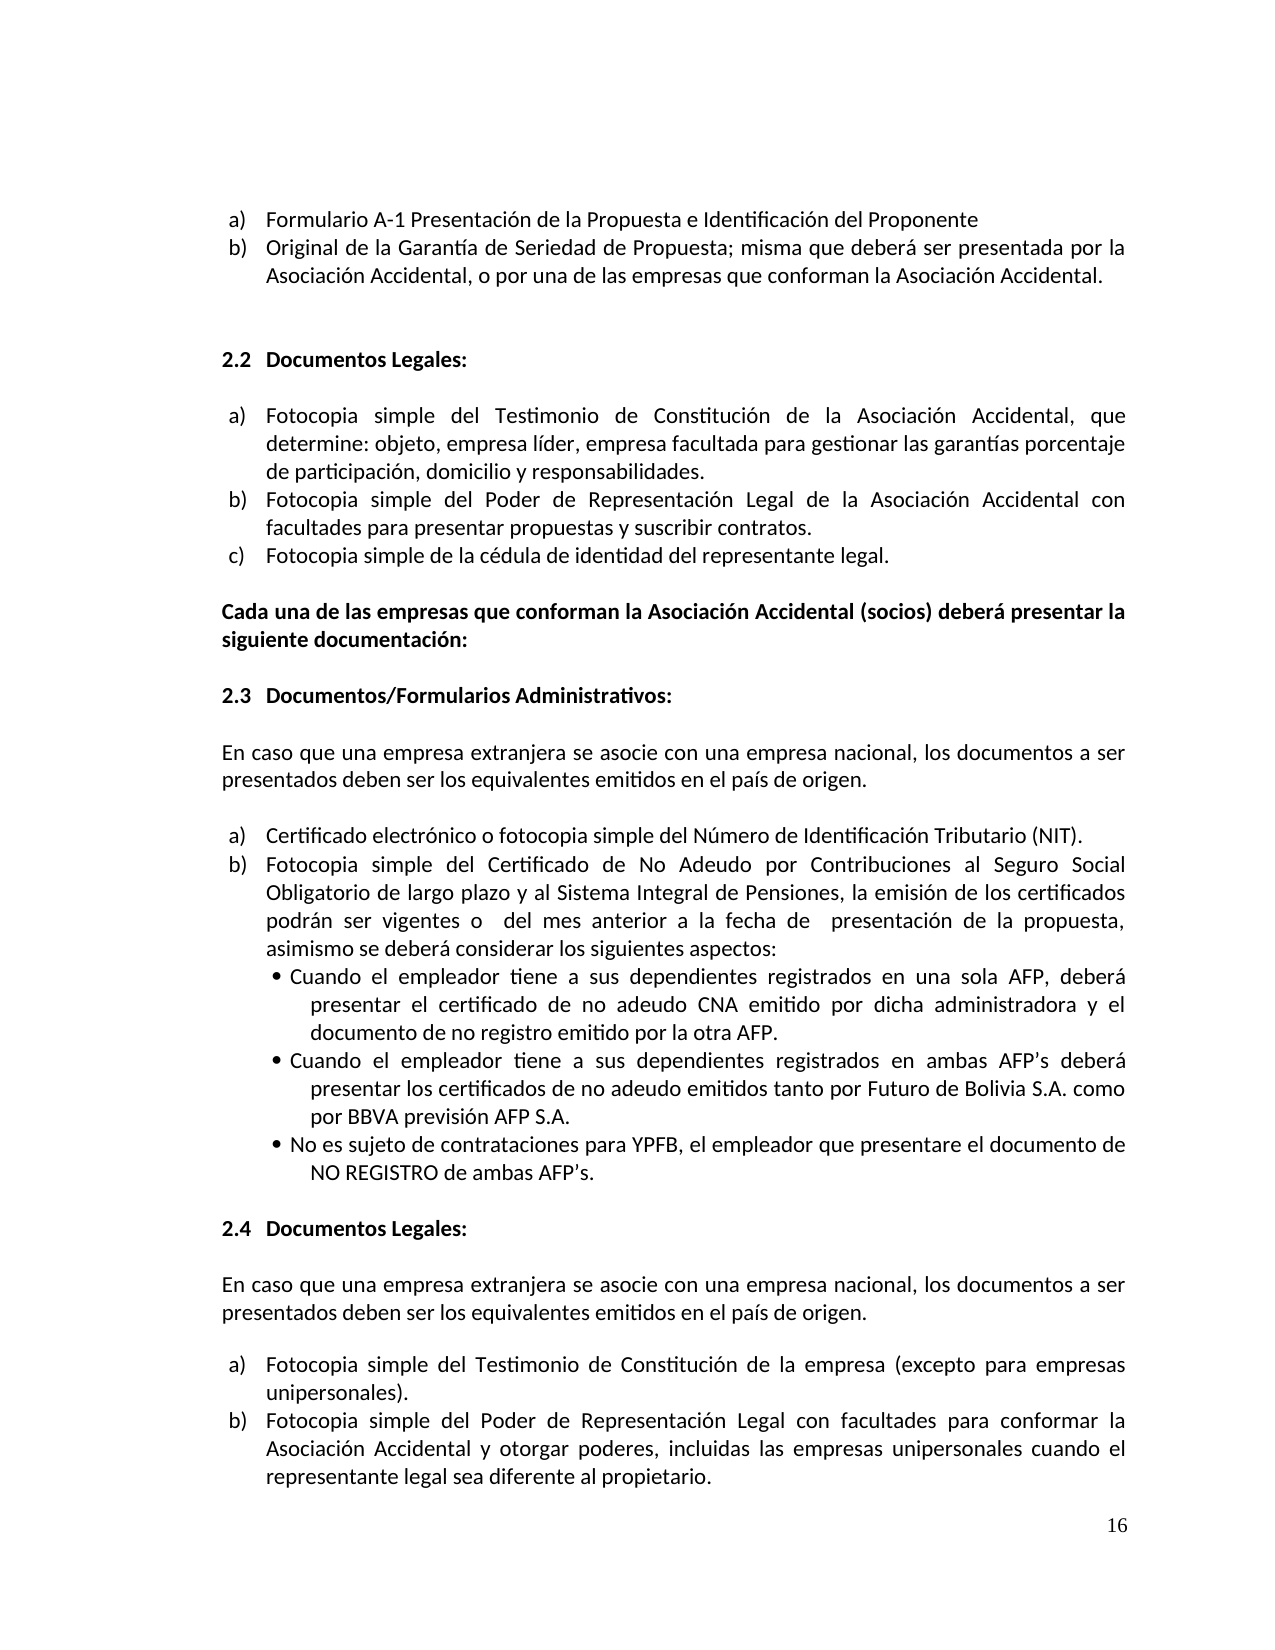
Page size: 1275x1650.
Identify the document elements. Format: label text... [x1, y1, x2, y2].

list Original de la Garantía de Seriedad de Propuesta; misma que deberá ser presentada por la Asociación Accidental, o por una de las empresas que conforman la Asociación Accidental. [228, 233, 1127, 289]
list Fotocopia simple del Certificado de No Adeudo por Contribuciones al Seguro Social Obligatorio de largo plazo y al Sistema Integral de Pensiones, la emisión de los certificados podrán ser vigentes o del mes anterior a la fecha de presentación de la propuesta, asimismo se deberá considerar los siguientes aspectos: [228, 850, 1127, 962]
list Documentos Legales: [222, 345, 1127, 373]
list Documentos Legales: [222, 1214, 1127, 1242]
text En caso que una empresa extranjera se asocie con una empresa nacional, los documentos a ser presentados deben ser los equivalentes emitidos en el país de origen. [222, 1270, 1127, 1326]
list Cuando el empleador tiene a sus dependientes registrados en una sola AFP, deberá presentar el certificado de no adeudo CNA emitido por dicha administradora y el documento de no registro emitido por la otra AFP. [273, 962, 1127, 1046]
list Fotocopia simple del Poder de Representación Legal de la Asociación Accidental con facultades para presentar propuestas y suscribir contratos. [228, 485, 1127, 541]
list Fotocopia simple de la cédula de identidad del representante legal. [228, 541, 1127, 569]
list Fotocopia simple del Testimonio de Constitución de la Asociación Accidental, que determine: objeto, empresa líder, empresa facultada para gestionar las garantías porcentaje de participación, domicilio y responsabilidades. [228, 401, 1127, 485]
list Formulario A-1 Presentación de la Propuesta e Identificación del Proponente [228, 205, 1127, 233]
text Cada una de las empresas que conforman la Asociación Accidental (socios) deberá presentar la siguiente documentación: [222, 597, 1127, 653]
list Cuando el empleador tiene a sus dependientes registrados en ambas AFP’s deberá presentar los certificados de no adeudo emitidos tanto por Futuro de Bolivia S.A. como por BBVA previsión AFP S.A. [273, 1046, 1127, 1130]
list Fotocopia simple del Testimonio de Constitución de la empresa (excepto para empresas unipersonales). [228, 1350, 1127, 1406]
list Certificado electrónico o fotocopia simple del Número de Identificación Tributario (NIT). [228, 822, 1127, 850]
list No es sujeto de contrataciones para YPFB, el empleador que presentare el documento de NO REGISTRO de ambas AFP’s. [273, 1130, 1127, 1186]
list Documentos/Formularios Administrativos: [222, 682, 1127, 709]
list Fotocopia simple del Poder de Representación Legal con facultades para conformar la Asociación Accidental y otorgar poderes, incluidas las empresas unipersonales cuando el representante legal sea diferente al propietario. [228, 1406, 1127, 1490]
text En caso que una empresa extranjera se asocie con una empresa nacional, los documentos a ser presentados deben ser los equivalentes emitidos en el país de origen. [222, 738, 1127, 794]
